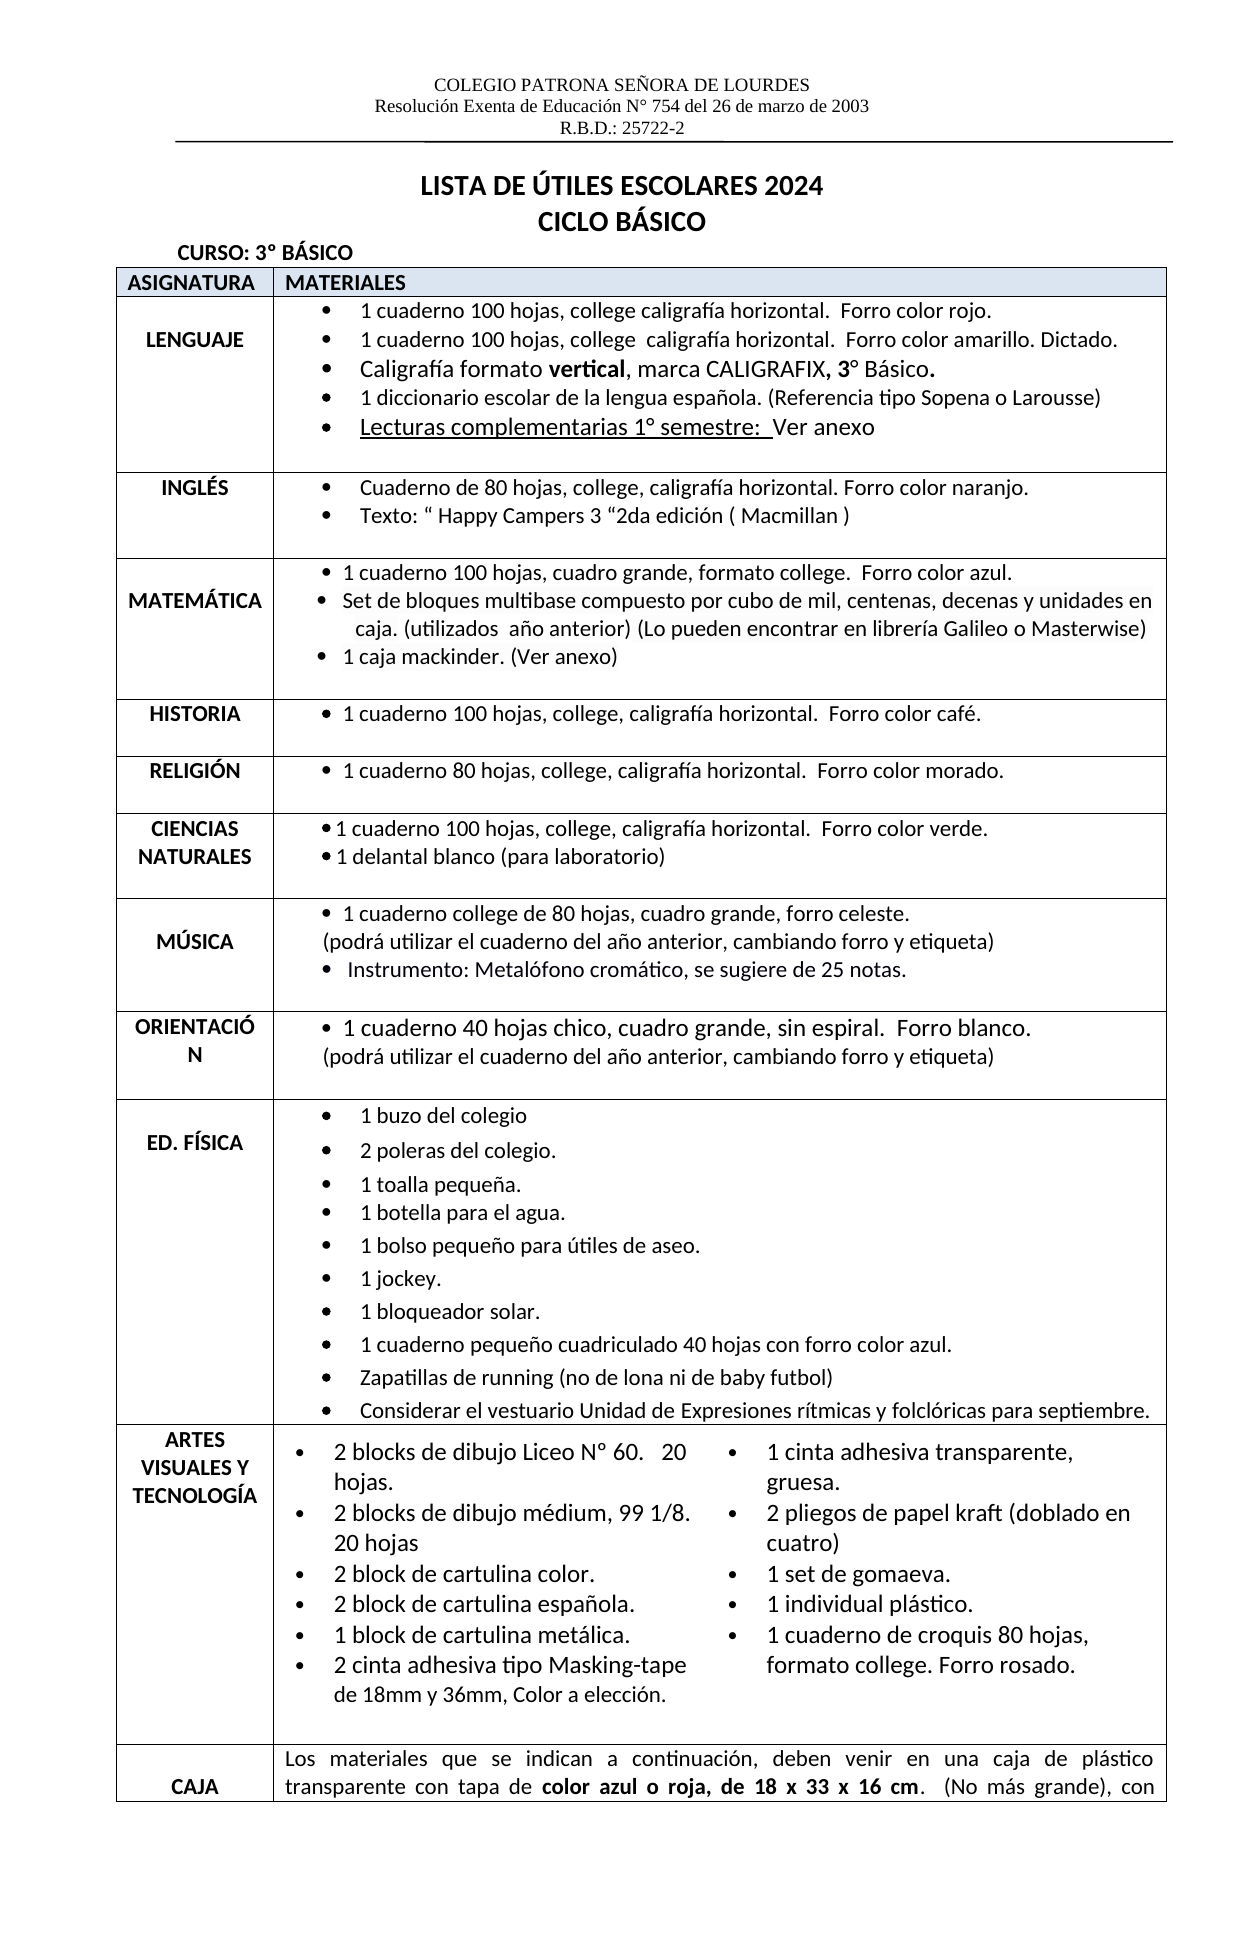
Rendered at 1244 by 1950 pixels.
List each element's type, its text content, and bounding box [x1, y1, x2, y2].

table_cell 1 cuaderno 100 hojas, college caligrafía horizontal. Forro color rojo. 1 cuaderno 100 hojas, college caligrafía horizontal. Forro color amarillo. Dictado. Caligrafía formato vertical, marca CALIGRAFIX, 3° Básico. 1 diccionario escolar de la lengua española. (Referencia tipo Sopena o Larousse) Lecturas complementarias 1° semestre: Ver anexo [274, 297, 1166, 472]
table_cell 1 cuaderno college de 80 hojas, cuadro grande, forro celeste. (podrá utilizar el cuaderno del año anterior, cambiando forro y etiqueta) Instrumento: Metalófono cromático, se sugiere de 25 notas. [274, 899, 1166, 1011]
text CURSO: 3º BÁSICO [177, 238, 1067, 267]
table_cell ARTES VISUALES Y TECNOLOGÍA [117, 1425, 273, 1743]
table_cell ORIENTACIÓN [117, 1012, 273, 1098]
table_cell CIENCIAS NATURALES [117, 814, 273, 898]
table_cell 1 cuaderno 100 hojas, cuadro grande, formato college. Forro color azul. Set de bloques multibase compuesto por cubo de mil, centenas, decenas y unidades en caja. (utilizados año anterior) (Lo pueden encontrar en librería Galileo o Masterwise) 1 caja mackinder. (Ver anexo) [274, 559, 1166, 698]
table_cell CAJA MATERIALES [117, 1745, 273, 1801]
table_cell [274, 1745, 1166, 1801]
table_cell [274, 1425, 1166, 1743]
table_cell 1 cuaderno 100 hojas, college, caligrafía horizontal. Forro color café. [274, 700, 1166, 756]
text CICLO BÁSICO [177, 203, 1067, 238]
table_cell INGLÉS [117, 473, 273, 557]
table_cell ED. FÍSICA [117, 1100, 273, 1424]
table_header MATERIALES [274, 268, 1166, 296]
table_cell 1 buzo del colegio 2 poleras del colegio. 1 toalla pequeña. 1 botella para el agua. 1 bolso pequeño para útiles de aseo. 1 jockey. 1 bloqueador solar. 1 cuaderno pequeño cuadriculado 40 hojas con forro color azul. Zapatillas de running (no de lona ni de baby futbol) Considerar el vestuario Unidad de Expresiones rítmicas y folclóricas para septiembre. [274, 1100, 1166, 1424]
table_cell 1 cuaderno 80 hojas, college, caligrafía horizontal. Forro color morado. [274, 757, 1166, 813]
table_header ASIGNATURA [117, 268, 273, 296]
table_cell LENGUAJE [117, 297, 273, 472]
table_cell MATEMÁTICA [117, 559, 273, 698]
table_cell RELIGIÓN [117, 757, 273, 813]
table_cell Cuaderno de 80 hojas, college, caligrafía horizontal. Forro color naranjo. Texto: “ Happy Campers 3 “2da edición ( Macmillan ) [274, 473, 1166, 557]
table_cell 1 cuaderno 100 hojas, college, caligrafía horizontal. Forro color verde. 1 delantal blanco (para laboratorio) [274, 814, 1166, 898]
table_cell HISTORIA [117, 700, 273, 756]
table_cell 1 cuaderno 40 hojas chico, cuadro grande, sin espiral. Forro blanco. (podrá utilizar el cuaderno del año anterior, cambiando forro y etiqueta) [274, 1012, 1166, 1098]
text LISTA DE ÚTILES ESCOLARES 2024 [177, 167, 1067, 203]
table_cell MÚSICA [117, 899, 273, 1011]
